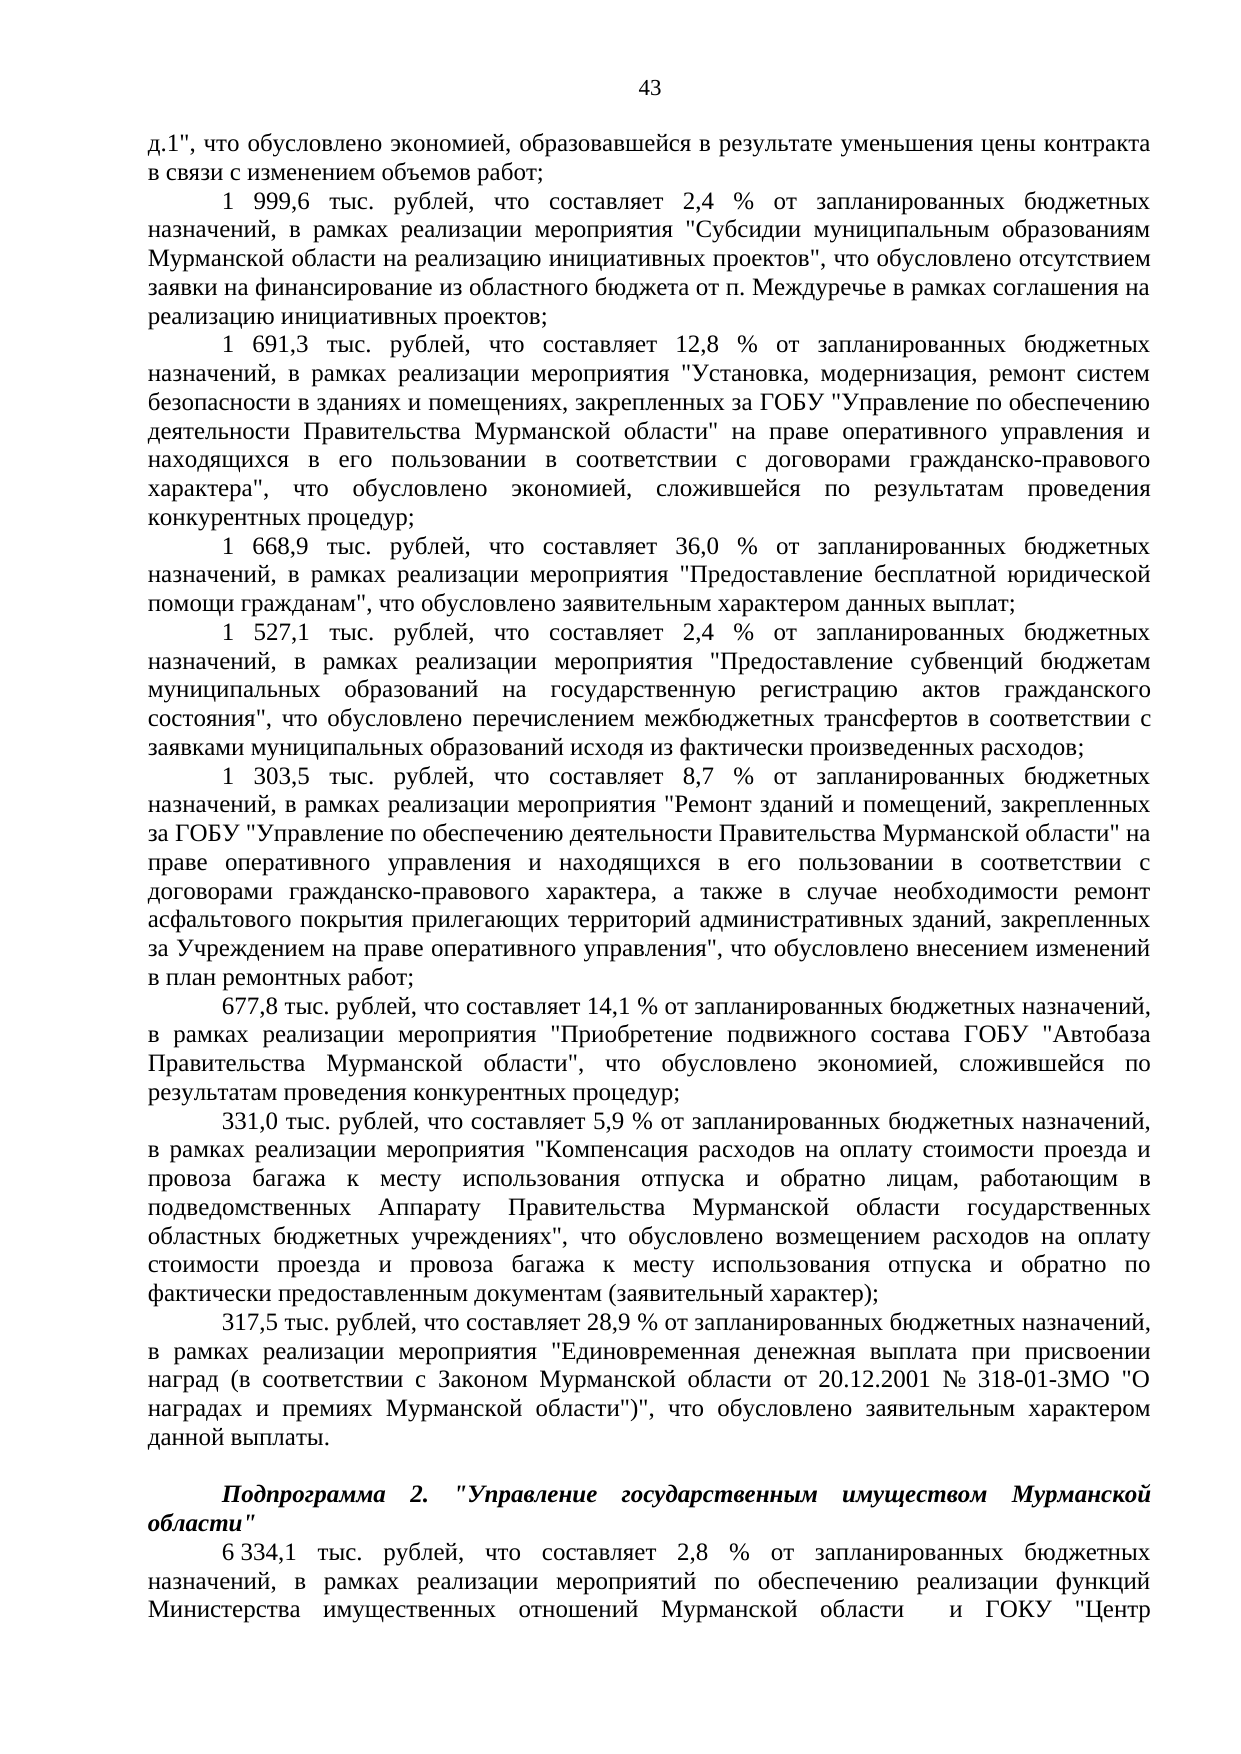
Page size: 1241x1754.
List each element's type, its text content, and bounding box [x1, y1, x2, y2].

text 677,8 тыс. рублей, что составляет 14,1 % от запланированных бюджетных назначений, в рамках реализации мероприятия "Приобретение подвижного состава ГОБУ "Автобаза Правительства Мурманской области", что обусловлено экономией, сложившейся по результатам проведения конкурентных процедур; [148, 991, 1152, 1106]
text 1 999,6 тыс. рублей, что составляет 2,4 % от запланированных бюджетных назначений, в рамках реализации мероприятия "Субсидии муниципальным образованиям Мурманской области на реализацию инициативных проектов", что обусловлено отсутствием заявки на финансирование из областного бюджета от п. Междуречье в рамках соглашения на реализацию инициативных проектов; [148, 186, 1152, 329]
text 317,5 тыс. рублей, что составляет 28,9 % от запланированных бюджетных назначений, в рамках реализации мероприятия "Единовременная денежная выплата при присвоении наград (в соответствии с Законом Мурманской области от 20.12.2001 № 318-01-ЗМО "О наградах и премиях Мурманской области")", что обусловлено заявительным характером данной выплаты. [148, 1307, 1152, 1451]
text 331,0 тыс. рублей, что составляет 5,9 % от запланированных бюджетных назначений, в рамках реализации мероприятия "Компенсация расходов на оплату стоимости проезда и провоза багажа к месту использования отпуска и обратно лицам, работающим в подведомственных Аппарату Правительства Мурманской области государственных областных бюджетных учреждениях", что обусловлено возмещением расходов на оплату стоимости проезда и провоза багажа к месту использования отпуска и обратно по фактически предоставленным документам (заявительный характер); [148, 1106, 1152, 1307]
text 1 303,5 тыс. рублей, что составляет 8,7 % от запланированных бюджетных назначений, в рамках реализации мероприятия "Ремонт зданий и помещений, закрепленных за ГОБУ "Управление по обеспечению деятельности Правительства Мурманской области" на праве оперативного управления и находящихся в его пользовании в соответствии с договорами гражданско-правового характера, а также в случае необходимости ремонт асфальтового покрытия прилегающих территорий административных зданий, закрепленных за Учреждением на праве оперативного управления", что обусловлено внесением изменений в план ремонтных работ; [148, 761, 1152, 991]
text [148, 1537, 1152, 1623]
text Подпрограмма 2. "Управление государственным имуществом Мурманской области" [148, 1479, 1152, 1537]
text 1 527,1 тыс. рублей, что составляет 2,4 % от запланированных бюджетных назначений, в рамках реализации мероприятия "Предоставление субвенций бюджетам муниципальных образований на государственную регистрацию актов гражданского состояния", что обусловлено перечислением межбюджетных трансфертов в соответствии с заявками муниципальных образований исходя из фактически произведенных расходов; [148, 617, 1152, 761]
text 1 668,9 тыс. рублей, что составляет 36,0 % от запланированных бюджетных назначений, в рамках реализации мероприятия "Предоставление бесплатной юридической помощи гражданам", что обусловлено заявительным характером данных выплат; [148, 531, 1152, 617]
text 1 691,3 тыс. рублей, что составляет 12,8 % от запланированных бюджетных назначений, в рамках реализации мероприятия "Установка, модернизация, ремонт систем безопасности в зданиях и помещениях, закрепленных за ГОБУ "Управление по обеспечению деятельности Правительства Мурманской области" на праве оперативного управления и находящихся в его пользовании в соответствии с договорами гражданско-правового характера", что обусловлено экономией, сложившейся по результатам проведения конкурентных процедур; [148, 329, 1152, 531]
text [148, 128, 1152, 186]
